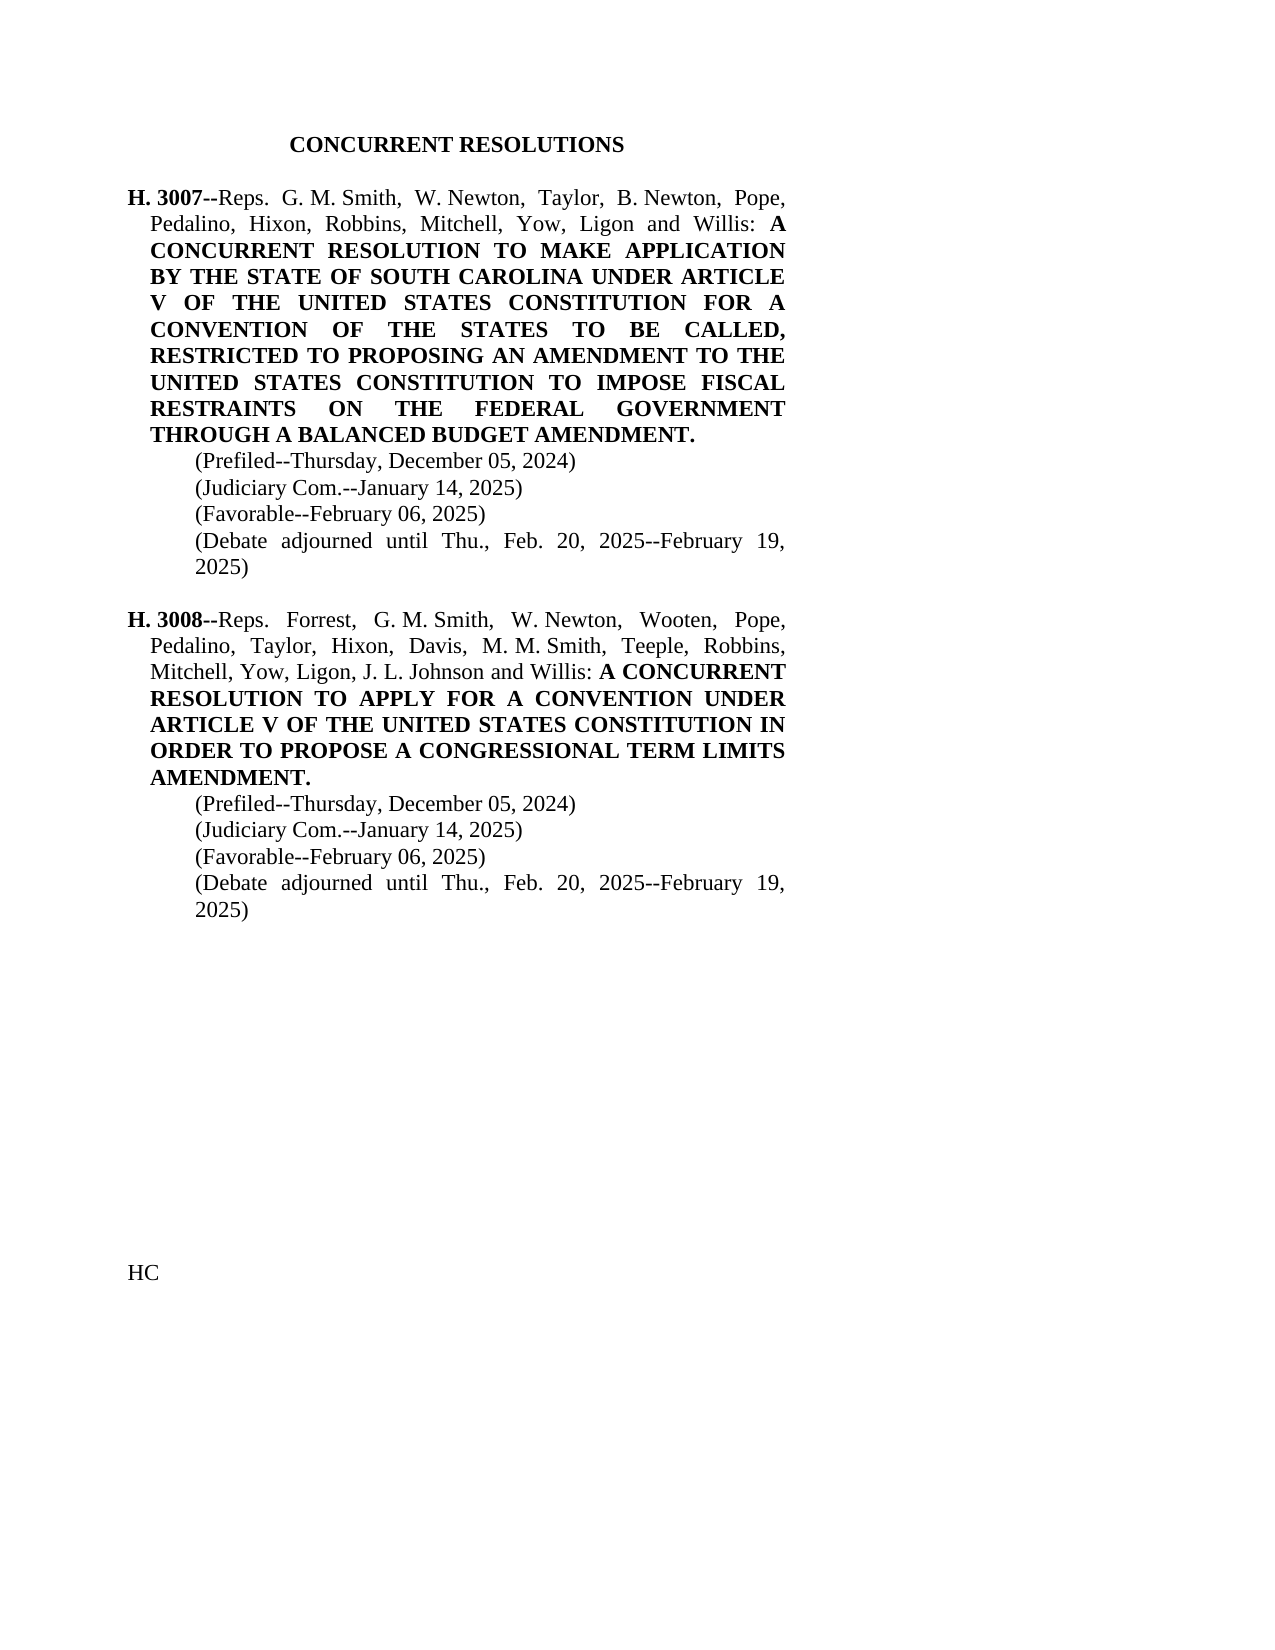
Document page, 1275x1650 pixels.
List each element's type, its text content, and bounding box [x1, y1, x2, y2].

text H. 3008--Reps. Forrest, G. M. Smith, W. Newton, Wooten, Pope, Pedalino, Taylor, Hixon, Davis, M. M. Smith, Teeple, Robbins, Mitchell, Yow, Ligon, J. L. Johnson and Willis: A CONCURRENT RESOLUTION TO APPLY FOR A CONVENTION UNDER ARTICLE V OF THE UNITED STATES CONSTITUTION IN ORDER TO PROPOSE A CONGRESSIONAL TERM LIMITS AMENDMENT. [127, 606, 786, 790]
text (Debate adjourned until Thu., Feb. 20, 2025--February 19, 2025) [195, 869, 786, 922]
text (Judiciary Com.--January 14, 2025) [195, 474, 786, 500]
text CONCURRENT RESOLUTIONS [127, 131, 786, 158]
text (Prefiled--Thursday, December 05, 2024) [195, 790, 786, 817]
text (Debate adjourned until Thu., Feb. 20, 2025--February 19, 2025) [195, 527, 786, 579]
text H. 3007--Reps. G. M. Smith, W. Newton, Taylor, B. Newton, Pope, Pedalino, Hixon, Robbins, Mitchell, Yow, Ligon and Willis: A CONCURRENT RESOLUTION TO MAKE APPLICATION BY THE STATE OF SOUTH CAROLINA UNDER ARTICLE V OF THE UNITED STATES CONSTITUTION FOR A CONVENTION OF THE STATES TO BE CALLED, RESTRICTED TO PROPOSING AN AMENDMENT TO THE UNITED STATES CONSTITUTION TO IMPOSE FISCAL RESTRAINTS ON THE FEDERAL GOVERNMENT THROUGH A BALANCED BUDGET AMENDMENT. [127, 184, 786, 448]
text (Favorable--February 06, 2025) [195, 500, 786, 527]
text (Prefiled--Thursday, December 05, 2024) [195, 448, 786, 474]
text (Favorable--February 06, 2025) [195, 843, 786, 869]
text (Judiciary Com.--January 14, 2025) [195, 817, 786, 843]
